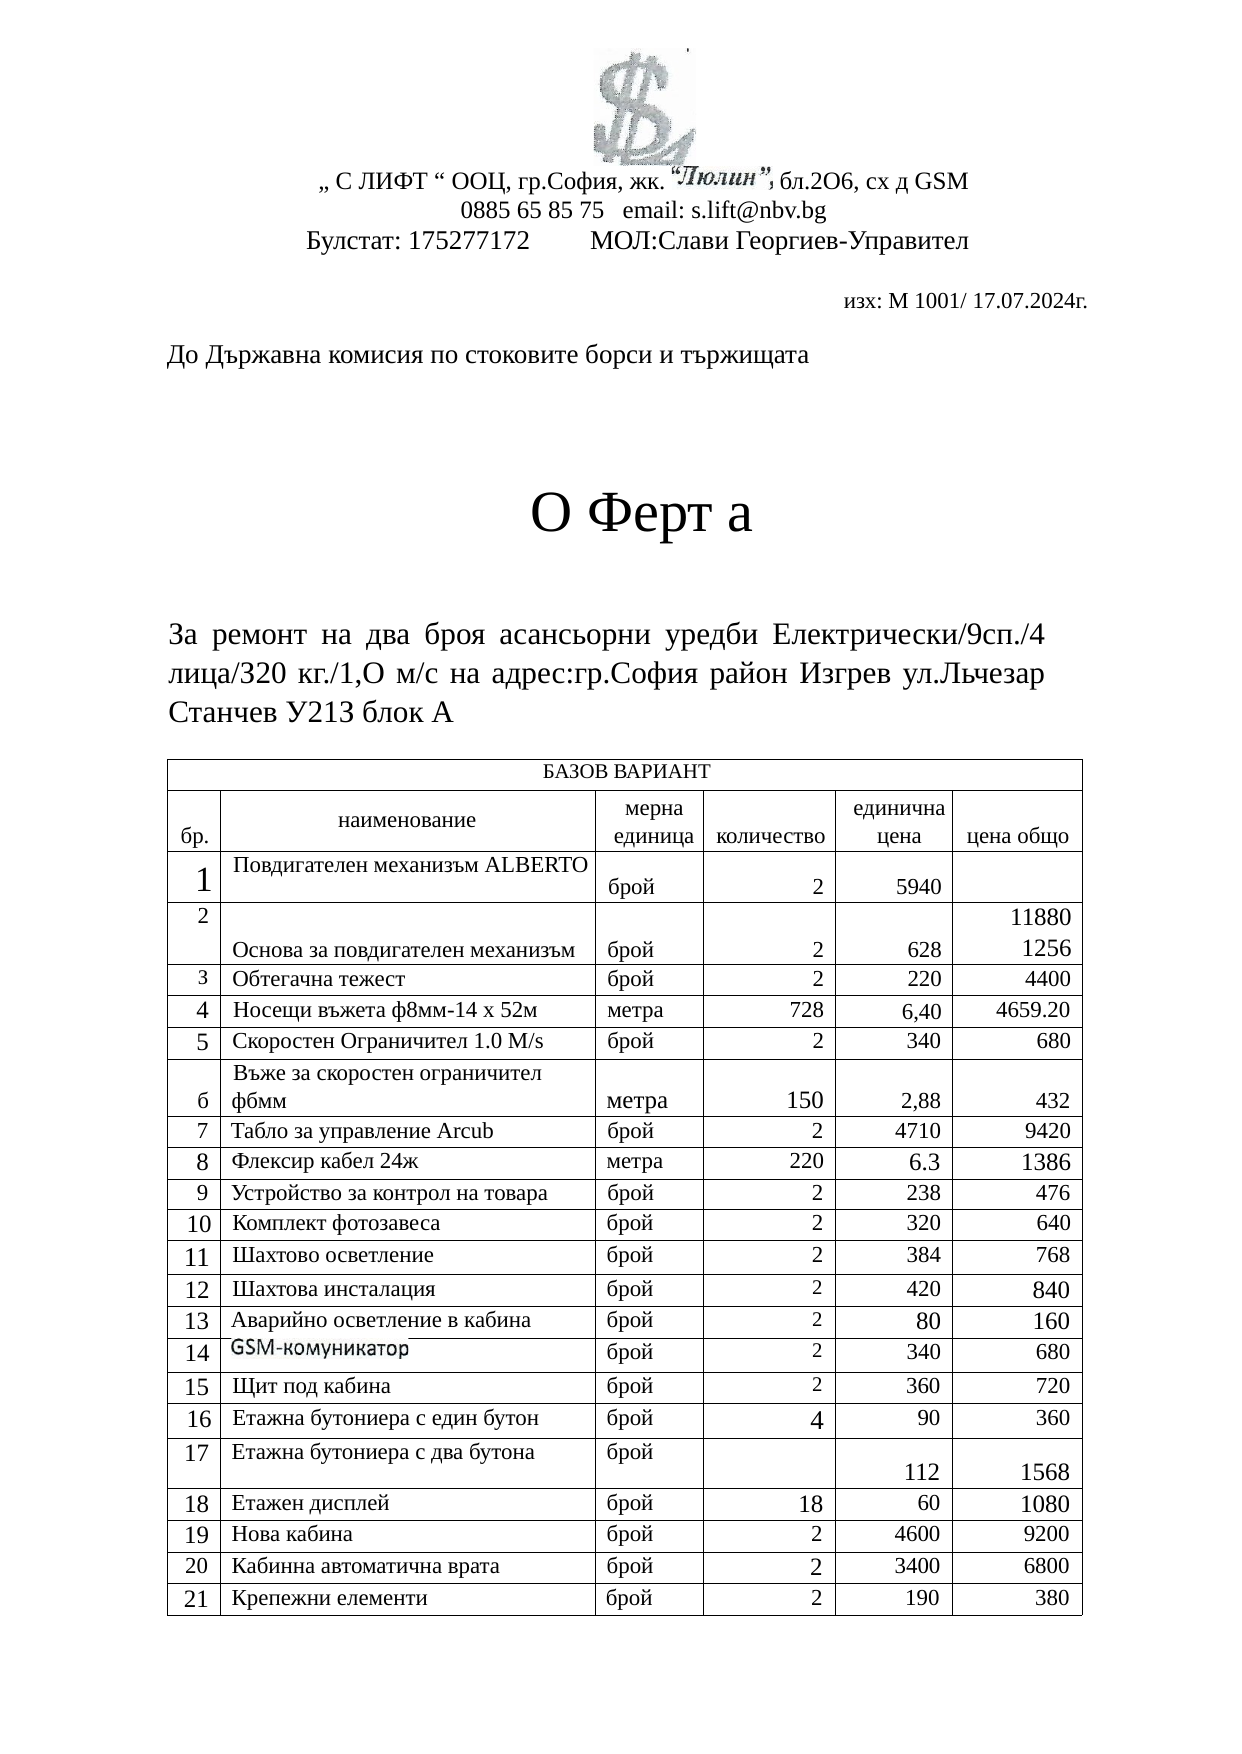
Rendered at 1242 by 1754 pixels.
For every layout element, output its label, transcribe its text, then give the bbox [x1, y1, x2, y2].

table_cell Етажна бутониера с един бутон [221, 1404, 595, 1437]
table_cell метра [596, 996, 703, 1027]
table_cell 238 [836, 1180, 952, 1208]
table_cell Скоростен Ограничител 1.0 M/s [221, 1028, 595, 1058]
table_cell 2 [704, 965, 835, 995]
text Булстат: 175277172 МОЛ:Слави Георгиев-Управител [167, 224, 1133, 255]
table_cell 2 [704, 1339, 835, 1372]
table_cell Шахтово осветление [221, 1241, 595, 1274]
table_cell 728 [704, 996, 835, 1027]
table_cell Нова кабина [221, 1521, 595, 1551]
table_cell брой [596, 852, 703, 902]
table_cell 2,88 [836, 1060, 952, 1116]
table_cell брой [596, 1584, 703, 1615]
table_cell 17 [168, 1439, 220, 1488]
table_cell 12 [168, 1275, 220, 1306]
table_cell 2 [704, 1373, 835, 1403]
table_cell 432 [953, 1060, 1082, 1116]
table_cell 680 [953, 1339, 1082, 1372]
table_cell Аварийно осветление в кабина [221, 1307, 595, 1338]
table_cell брой [596, 1241, 703, 1274]
table_cell 18 [168, 1489, 220, 1520]
table_cell З [168, 965, 220, 995]
table_cell 60 [836, 1489, 952, 1520]
text За ремонт на два броя асансьорни уредби Електрически/9сп./4 лица/З20 кг./1,О м/с на адрес:гр.София район Изгрев ул.Льчезар Станчев У21З блок А [168, 615, 1046, 729]
table_cell Етажен дисплей [221, 1489, 595, 1520]
table_cell 150 [704, 1060, 835, 1116]
text изх: М 1001/ 17.07.2024г. [167, 287, 1088, 313]
table_cell 80 [836, 1307, 952, 1338]
table_cell 5940 [836, 852, 952, 902]
table_cell 768 [953, 1241, 1082, 1274]
table_cell 190 [836, 1584, 952, 1615]
table_cell брой [596, 1275, 703, 1306]
table_cell 2 [704, 1180, 835, 1208]
table_cell Флексир кабел 24ж [221, 1148, 595, 1178]
table_cell Етажна бутониера с два бутона [221, 1439, 595, 1488]
subtitle О Ферт а [167, 477, 1117, 544]
table_cell 6,40 [836, 996, 952, 1027]
table_cell брой [596, 965, 703, 995]
table_cell метра [596, 1060, 703, 1116]
table_cell брой [596, 903, 703, 964]
table_cell 13 [168, 1307, 220, 1338]
table_cell 1 [168, 852, 220, 902]
text До Държавна комисия по стоковите борси и тържищата [167, 338, 1116, 369]
table_cell 2 [704, 1275, 835, 1306]
table_cell 9420 [953, 1117, 1082, 1147]
table_cell мерна единица [596, 791, 703, 851]
table_cell Шахтова инсталация [221, 1275, 595, 1306]
table_cell 9200 [953, 1521, 1082, 1551]
table_cell 2 [704, 852, 835, 902]
table_cell 160 [953, 1307, 1082, 1338]
table_cell 9 [168, 1180, 220, 1208]
table_cell 476 [953, 1180, 1082, 1208]
table_cell Обтегачна тежест [221, 965, 595, 995]
table_cell 11880 1256 [953, 903, 1082, 964]
table_cell 628 [836, 903, 952, 964]
table_cell 112 [836, 1439, 952, 1488]
table_cell 2 [704, 1028, 835, 1058]
table_cell 4600 [836, 1521, 952, 1551]
table_cell 2 [704, 1241, 835, 1274]
table_cell количество [704, 791, 835, 851]
table_cell 3400 [836, 1553, 952, 1583]
table_cell брой [596, 1439, 703, 1488]
table_cell 220 [836, 965, 952, 995]
table_cell брой [596, 1404, 703, 1437]
table_cell 2 [704, 1117, 835, 1147]
table_cell Повдигателен механизъм ALBERTO [221, 852, 595, 902]
table_cell цена общо [953, 791, 1082, 851]
table_cell брой [596, 1553, 703, 1583]
table_cell 340 [836, 1028, 952, 1058]
table_cell 20 [168, 1553, 220, 1583]
table_cell 1080 [953, 1489, 1082, 1520]
table_cell 320 [836, 1210, 952, 1240]
table_cell бр. [168, 791, 220, 851]
table_cell 10 [168, 1210, 220, 1240]
table_cell Крепежни елементи [221, 1584, 595, 1615]
table_cell 2 [704, 1307, 835, 1338]
table_cell 360 [836, 1373, 952, 1403]
table_cell Щит под кабина [221, 1373, 595, 1403]
table_cell 384 [836, 1241, 952, 1274]
table_cell брой [596, 1028, 703, 1058]
table_cell 640 [953, 1210, 1082, 1240]
table_cell метра [596, 1148, 703, 1178]
table_cell Устройство за контрол на товара [221, 1180, 595, 1208]
table_cell брой [596, 1307, 703, 1338]
table_cell Табло за управление Arcub [221, 1117, 595, 1147]
table_cell брой [596, 1210, 703, 1240]
table_cell 2 [704, 1210, 835, 1240]
table_cell 2 [168, 903, 220, 964]
table_cell Кабинна автоматична врата [221, 1553, 595, 1583]
table_cell брой [596, 1117, 703, 1147]
table_cell брой [596, 1489, 703, 1520]
table_cell 15 [168, 1373, 220, 1403]
table_cell 16 [168, 1404, 220, 1437]
table_header БАЗОВ ВАРИАНТ [168, 760, 1082, 790]
table_cell 18 [704, 1489, 835, 1520]
table_cell 360 [953, 1404, 1082, 1437]
table_cell 4659.20 [953, 996, 1082, 1027]
table_cell Основа за повдигателен механизъм [221, 903, 595, 964]
table_cell 720 [953, 1373, 1082, 1403]
table_cell брой [596, 1180, 703, 1208]
table_cell 19 [168, 1521, 220, 1551]
table_cell 90 [836, 1404, 952, 1437]
table_cell 7 [168, 1117, 220, 1147]
table_cell 220 [704, 1148, 835, 1178]
table_cell 6800 [953, 1553, 1082, 1583]
table_cell единична цена [836, 791, 952, 851]
table_cell 8 [168, 1148, 220, 1178]
table_cell 420 [836, 1275, 952, 1306]
table_cell [221, 1339, 595, 1372]
table_cell Носещи въжета ф8мм-14 х 52м [221, 996, 595, 1027]
table_cell 11 [168, 1241, 220, 1274]
table_cell 5 [168, 1028, 220, 1058]
picture [593, 48, 773, 190]
table_cell 2 [704, 903, 835, 964]
table_cell 2 [704, 1553, 835, 1583]
table_cell 4 [168, 996, 220, 1027]
table_cell брой [596, 1521, 703, 1551]
table_cell брой [596, 1339, 703, 1372]
table_cell 840 [953, 1275, 1082, 1306]
table_cell 340 [836, 1339, 952, 1372]
table_cell 1568 [953, 1439, 1082, 1488]
table_cell 4710 [836, 1117, 952, 1147]
table_cell 4400 [953, 965, 1082, 995]
table_cell 14 [168, 1339, 220, 1372]
text „ С ЛИФТ “ ООЦ, гр.София, жк. бл.2О6, cx д GSM 0885 65 85 75 email: s.lift@nbv.bg [304, 52, 982, 224]
table_cell Комплект фотозавеса [221, 1210, 595, 1240]
table_cell 21 [168, 1584, 220, 1615]
table_cell [953, 852, 1082, 902]
table_cell б [168, 1060, 220, 1116]
table_cell наименование [221, 791, 595, 851]
table_cell [704, 1439, 835, 1488]
table_cell Въже за скоростен ограничител фбмм [221, 1060, 595, 1116]
table_cell 380 [953, 1584, 1082, 1615]
picture [231, 1338, 409, 1359]
table_cell 680 [953, 1028, 1082, 1058]
table_cell 1386 [953, 1148, 1082, 1178]
table_cell 6.3 [836, 1148, 952, 1178]
table_cell 4 [704, 1404, 835, 1437]
table_cell 2 [704, 1584, 835, 1615]
table_cell брой [596, 1373, 703, 1403]
table_cell 2 [704, 1521, 835, 1551]
